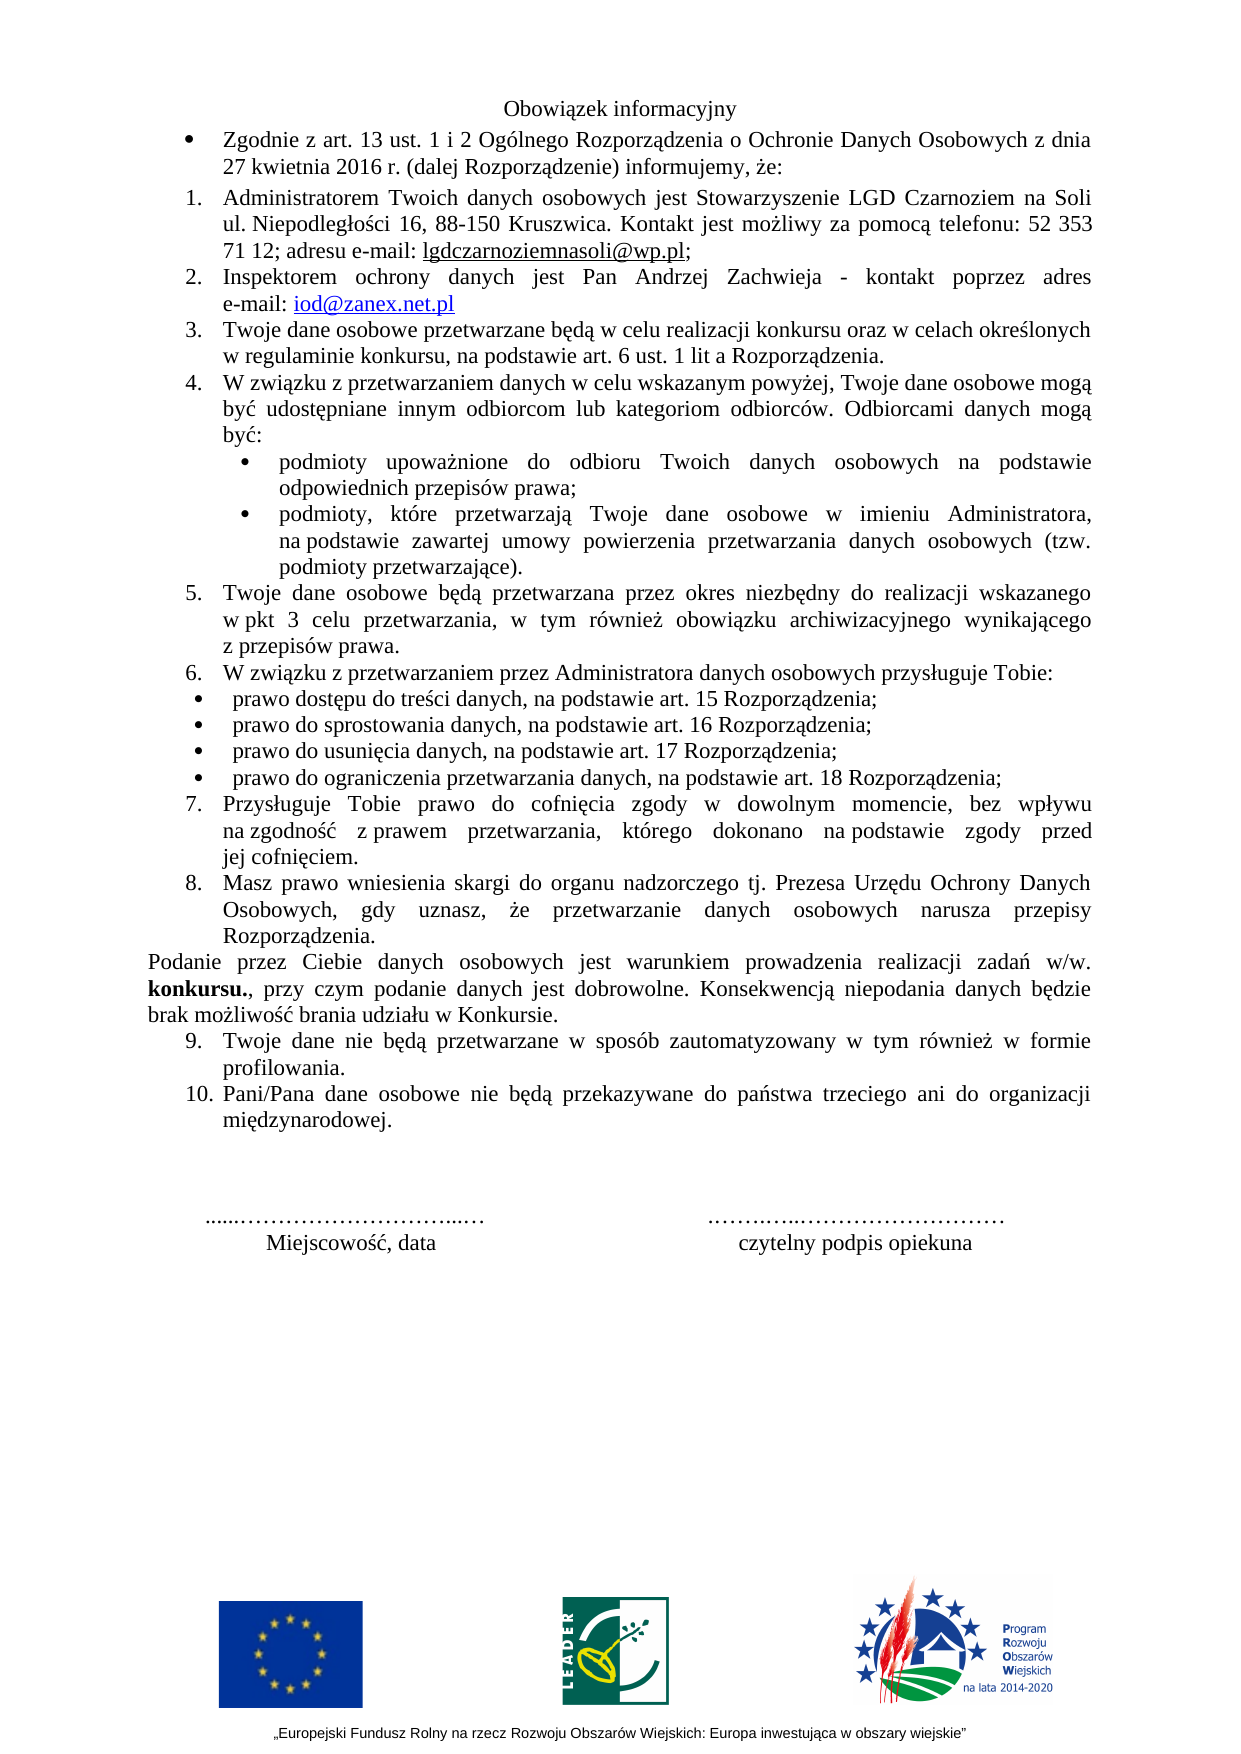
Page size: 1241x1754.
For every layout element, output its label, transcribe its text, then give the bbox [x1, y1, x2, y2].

list Inspektorem ochrony danych jest Pan Andrzej Zachwieja - kontakt poprzez adres e-mail: iod@zanex.net.pl [185, 263, 1093, 316]
list Masz prawo wniesienia skargi do organu nadzorczego tj. Prezesa Urzędu Ochrony Danych Osobowych, gdy uznasz, że przetwarzanie danych osobowych narusza przepisy Rozporządzenia. [185, 869, 1093, 948]
list podmioty, które przetwarzają Twoje dane osobowe w imieniu Administratora, na podstawie zawartej umowy powierzenia przetwarzania danych osobowych (tzw. podmioty przetwarzające). [241, 500, 1093, 579]
list Zgodnie z art. 13 ust. 1 i 2 Ogólnego Rozporządzenia o Ochronie Danych Osobowych z dnia 27 kwietnia 2016 r. (dalej Rozporządzenie) informujemy, że: [185, 127, 1093, 179]
list prawo dostępu do treści danych, na podstawie art. 15 Rozporządzenia; [195, 685, 1093, 711]
picture [562, 1597, 669, 1705]
list ......………………………...… .…….…..……………………… [148, 1202, 1093, 1229]
list W związku z przetwarzaniem przez Administratora danych osobowych przysługuje Tobie: [185, 658, 1093, 685]
picture [853, 1574, 1054, 1705]
list Twoje dane osobowe przetwarzane będą w celu realizacji konkursu oraz w celach określonych w regulaminie konkursu, na podstawie art. 6 ust. 1 lit a Rozporządzenia. [185, 316, 1093, 369]
text Miejscowość, data czytelny podpis opiekuna [148, 1229, 1093, 1255]
list Administratorem Twoich danych osobowych jest Stowarzyszenie LGD Czarnoziem na Soli ul. Niepodległości 16, 88-150 Kruszwica. Kontakt jest możliwy za pomocą telefonu: 52 353 71 12; adresu e-mail: lgdczarnoziemnasoli@wp.pl; [185, 184, 1093, 263]
list Pani/Pana dane osobowe nie będą przekazywane do państwa trzeciego ani do organizacji międzynarodowej. [185, 1080, 1093, 1133]
list Przysługuje Tobie prawo do cofnięcia zgody w dowolnym momencie, bez wpływu na zgodność z prawem przetwarzania, którego dokonano na podstawie zgody przed jej cofnięciem. [185, 790, 1093, 869]
list podmioty upoważnione do odbioru Twoich danych osobowych na podstawie odpowiednich przepisów prawa; [241, 448, 1093, 500]
list Twoje dane osobowe będą przetwarzana przez okres niezbędny do realizacji wskazanego w pkt 3 celu przetwarzania, w tym również obowiązku archiwizacyjnego wynikającego z przepisów prawa. [185, 579, 1093, 658]
list prawo do usunięcia danych, na podstawie art. 17 Rozporządzenia; [195, 738, 1093, 764]
list W związku z przetwarzaniem danych w celu wskazanym powyżej, Twoje dane osobowe mogą być udostępniane innym odbiorcom lub kategoriom odbiorców. Odbiorcami danych mogą być: [185, 369, 1093, 448]
text Obowiązek informacyjny [148, 95, 1093, 122]
picture [218, 1601, 363, 1708]
list prawo do sprostowania danych, na podstawie art. 16 Rozporządzenia; [195, 711, 1093, 738]
list prawo do ograniczenia przetwarzania danych, na podstawie art. 18 Rozporządzenia; [195, 764, 1093, 790]
text Podanie przez Ciebie danych osobowych jest warunkiem prowadzenia realizacji zadań w/w. konkursu., przy czym podanie danych jest dobrowolne. Konsekwencją niepodania danych będzie brak możliwość brania udziału w Konkursie. [148, 948, 1093, 1027]
list Twoje dane nie będą przetwarzane w sposób zautomatyzowany w tym również w formie profilowania. [185, 1027, 1093, 1080]
